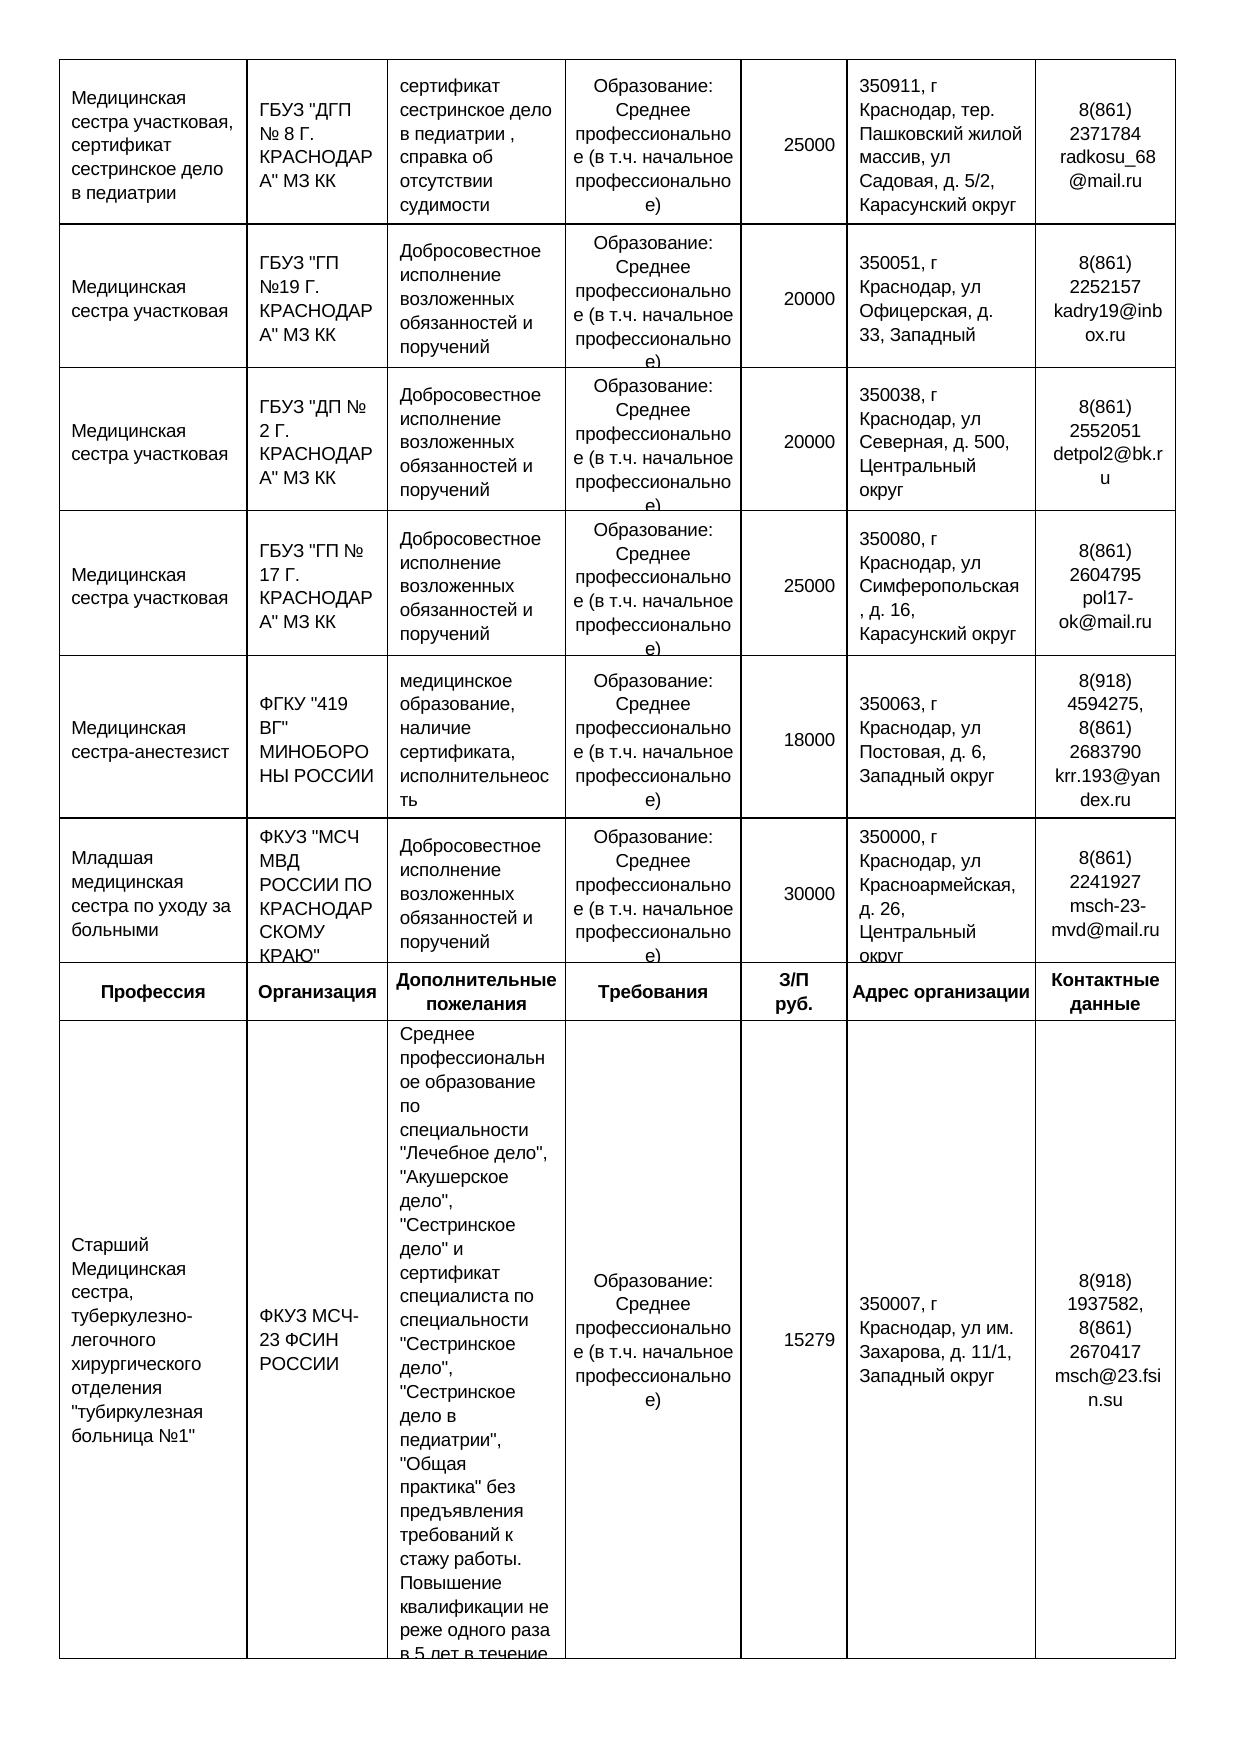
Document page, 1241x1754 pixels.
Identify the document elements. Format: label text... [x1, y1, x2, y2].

table_cell ГБУЗ "ГП №19 Г. КРАСНОДАРА" МЗ КК [248, 225, 387, 367]
table_cell Требования [566, 963, 740, 1020]
table_cell Образование: Среднее профессиональное (в т.ч. начальное профессиональное) [566, 819, 740, 962]
table_cell 8(918) 1937582, 8(861) 2670417 msch@23.fsin.su [1036, 1021, 1175, 1657]
table_cell ГБУЗ "ДП № 2 Г. КРАСНОДАРА" МЗ КК [248, 368, 387, 510]
table_cell 350063, г Краснодар, ул Постовая, д. 6, Западный округ [848, 656, 1035, 817]
table_cell 30000 [742, 819, 846, 962]
table_cell 25000 [742, 511, 846, 654]
table_cell медицинское образование, наличие сертификата, исполнительнеость [388, 656, 565, 817]
table_cell Добросовестное исполнение возложенных обязанностей и поручений [388, 368, 565, 510]
table_cell Медицинская сестра участковая [60, 368, 246, 510]
table_cell 8(861) 2604795 pol17-ok@mail.ru [1036, 511, 1175, 654]
table_cell 350038, г Краснодар, ул Северная, д. 500, Центральный округ [848, 368, 1035, 510]
table_cell Младшая медицинская сестра по уходу за больными [60, 819, 246, 962]
table_cell Медицинская сестра участковая [60, 225, 246, 367]
table_cell 8(918) 4594275, 8(861) 2683790 krr.193@yandex.ru [1036, 656, 1175, 817]
table_cell ГБУЗ "ГП № 17 Г. КРАСНОДАРА" МЗ КК [248, 511, 387, 654]
table_cell Среднее профессиональное образование по специальности "Лечебное дело", "Акушерское дело", "Сестринское дело" и сертификат специалиста по специальности "Сестринское дело", "Сестринское дело в педиатрии", "Общая практика" без предъявления требований к стажу работы. Повышение квалификации не реже одного раза в 5 лет в течение всей трудовой деятельности. [388, 1021, 565, 1657]
table_cell Образование: Среднее профессиональное (в т.ч. начальное профессиональное) [566, 656, 740, 817]
table_cell 8(861) 2241927 msch-23-mvd@mail.ru [1036, 819, 1175, 962]
table_cell 350911, г Краснодар, тер. Пашковский жилой массив, ул Садовая, д. 5/2, Карасунский округ [848, 60, 1035, 223]
table_cell ФГКУ "419 ВГ" МИНОБОРОНЫ РОССИИ [248, 656, 387, 817]
table_cell Добросовестное исполнение возложенных обязанностей и поручений [388, 225, 565, 367]
table_cell Образование: Среднее профессиональное (в т.ч. начальное профессиональное) [566, 368, 740, 510]
table_cell 20000 [742, 368, 846, 510]
table_cell Образование: Среднее профессиональное (в т.ч. начальное профессиональное) [566, 225, 740, 367]
table_cell Добросовестное исполнение возложенных обязанностей и поручений [388, 511, 565, 654]
table_cell Добросовестное исполнение возложенных обязанностей и поручений [388, 819, 565, 962]
table_cell ГБУЗ "ДГП № 8 Г. КРАСНОДАРА" МЗ КК [248, 60, 387, 223]
table_cell Медицинская сестра участковая [60, 511, 246, 654]
table_cell 15279 [742, 1021, 846, 1657]
table_cell З/П руб. [742, 963, 846, 1020]
table_cell 350051, г Краснодар, ул Офицерская, д. 33, Западный [848, 225, 1035, 367]
table_cell Профессия [60, 963, 246, 1020]
table_cell ФКУЗ "МСЧ МВД РОССИИ ПО КРАСНОДАРСКОМУ КРАЮ" [248, 819, 387, 962]
table_cell ФКУЗ МСЧ-23 ФСИН РОССИИ [248, 1021, 387, 1657]
table_cell Адрес организации [848, 963, 1035, 1020]
table_cell 350000, г Краснодар, ул Красноармейская, д. 26, Центральный округ [848, 819, 1035, 962]
table_cell Организация [248, 963, 387, 1020]
table_cell Медицинская сестра-анестезист [60, 656, 246, 817]
table_cell 20000 [742, 225, 846, 367]
table_cell 8(861) 2552051 detpol2@bk.ru [1036, 368, 1175, 510]
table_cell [566, 60, 740, 223]
table_cell 8(861) 2252157 kadry19@inbox.ru [1036, 225, 1175, 367]
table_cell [566, 1021, 740, 1657]
table_cell Дополнительные пожелания [388, 963, 565, 1020]
table_cell Медицинская сестра участковая, сертификат сестринское дело в педиатрии [60, 60, 246, 223]
table_cell Контактные данные [1036, 963, 1175, 1020]
table_cell Образование: Среднее профессиональное (в т.ч. начальное профессиональное) [566, 511, 740, 654]
table_cell 350080, г Краснодар, ул Симферопольская, д. 16, Карасунский округ [848, 511, 1035, 654]
table_cell сертификат сестринское дело в педиатрии , справка об отсутствии судимости [388, 60, 565, 223]
table_cell 18000 [742, 656, 846, 817]
table_cell 25000 [742, 60, 846, 223]
table_cell Старший Медицинская сестра, туберкулезно-легочного хирургического отделения "тубиркулезная больница №1" [60, 1021, 246, 1657]
table_cell 8(861) 2371784 radkosu_68@mail.ru [1036, 60, 1175, 223]
table_cell 350007, г Краснодар, ул им. Захарова, д. 11/1, Западный округ [848, 1021, 1035, 1657]
